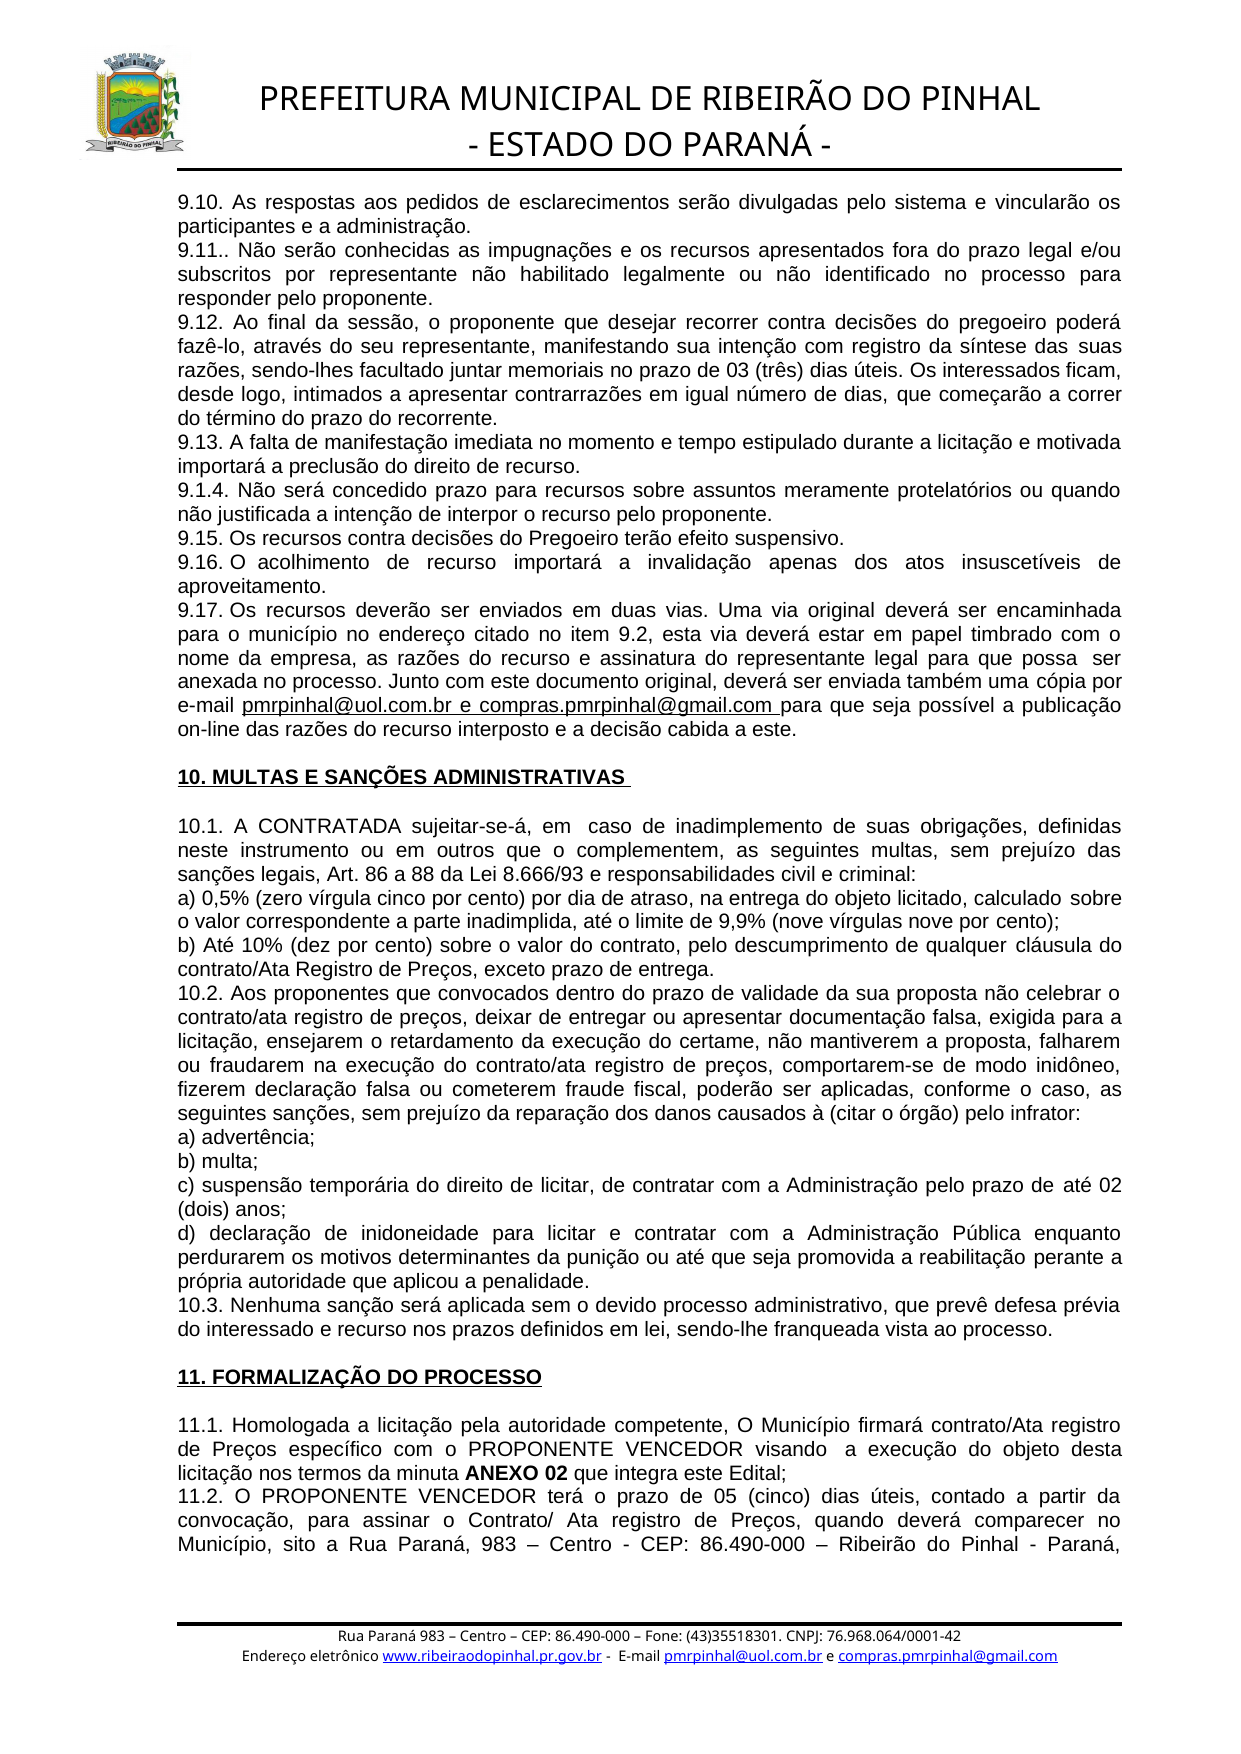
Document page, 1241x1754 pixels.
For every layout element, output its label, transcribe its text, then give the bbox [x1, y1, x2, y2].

text 9.13. A falta de manifestação imediata no momento e tempo estipulado durante a licitação e motivada importará a preclusão do direito de recurso. [177, 430, 1122, 478]
text 11.1. Homologada a licitação pela autoridade competente, O Município firmará contrato/Ata registro de Preços específico com o PROPONENTE VENCEDOR visando a execução do objeto desta licitação nos termos da minuta ANEXO 02 que integra este Edital; [177, 1412, 1122, 1484]
text 10.3. Nenhuma sanção será aplicada sem o devido processo administrativo, que prevê defesa prévia do interessado e recurso nos prazos definidos em lei, sendo-lhe franqueada vista ao processo. [177, 1293, 1122, 1341]
text 11. FORMALIZAÇÃO DO PROCESSO [177, 1364, 1122, 1388]
text d) declaração de inidoneidade para licitar e contratar com a Administração Pública enquanto perdurarem os motivos determinantes da punição ou até que seja promovida a reabilitação perante a própria autoridade que aplicou a penalidade. [177, 1221, 1122, 1293]
text 10. MULTAS E SANÇÕES ADMINISTRATIVAS [177, 765, 1122, 789]
text 9.10. As respostas aos pedidos de esclarecimentos serão divulgadas pelo sistema e vincularão os participantes e a administração. [177, 190, 1122, 238]
text b) multa; [177, 1149, 1122, 1173]
text c) suspensão temporária do direito de licitar, de contratar com a Administração pelo prazo de até 02 (dois) anos; [177, 1173, 1122, 1221]
text a) 0,5% (zero vírgula cinco por cento) por dia de atraso, na entrega do objeto licitado, calculado sobre o valor correspondente a parte inadimplida, até o limite de 9,9% (nove vírgulas nove por cento); [177, 885, 1122, 933]
text a) advertência; [177, 1125, 1122, 1149]
text 10.2. Aos proponentes que convocados dentro do prazo de validade da sua proposta não celebrar o contrato/ata registro de preços, deixar de entregar ou apresentar documentação falsa, exigida para a licitação, ensejarem o retardamento da execução do certame, não mantiverem a proposta, falharem ou fraudarem na execução do contrato/ata registro de preços, comportarem-se de modo inidôneo, fizerem declaração falsa ou cometerem fraude fiscal, poderão ser aplicadas, conforme o caso, as seguintes sanções, sem prejuízo da reparação dos danos causados à (citar o órgão) pelo infrator: [177, 981, 1122, 1125]
text 9.15. Os recursos contra decisões do Pregoeiro terão efeito suspensivo. [177, 526, 1122, 549]
text b) Até 10% (dez por cento) sobre o valor do contrato, pelo descumprimento de qualquer cláusula do contrato/Ata Registro de Preços, exceto prazo de entrega. [177, 933, 1122, 981]
text 9.16. O acolhimento de recurso importará a invalidação apenas dos atos insuscetíveis de aproveitamento. [177, 549, 1122, 597]
text 10.1. A CONTRATADA sujeitar-se-á, em caso de inadimplemento de suas obrigações, definidas neste instrumento ou em outros que o complementem, as seguintes multas, sem prejuízo das sanções legais, Art. 86 a 88 da Lei 8.666/93 e responsabilidades civil e criminal: [177, 813, 1122, 885]
text 9.1.4. Não será concedido prazo para recursos sobre assuntos meramente protelatórios ou quando não justificada a intenção de interpor o recurso pelo proponente. [177, 478, 1122, 526]
text 9.17. Os recursos deverão ser enviados em duas vias. Uma via original deverá ser encaminhada para o município no endereço citado no item 9.2, esta via deverá estar em papel timbrado com o nome da empresa, as razões do recurso e assinatura do representante legal para que possa ser anexada no processo. Junto com este documento original, deverá ser enviada também uma cópia por e-mail pmrpinhal@uol.com.br e compras.pmrpinhal@gmail.com para que seja possível a publicação on-line das razões do recurso interposto e a decisão cabida a este. [177, 597, 1122, 741]
text 9.12. Ao final da sessão, o proponente que desejar recorrer contra decisões do pregoeiro poderá fazê-lo, através do seu representante, manifestando sua intenção com registro da síntese das suas razões, sendo-lhes facultado juntar memoriais no prazo de 03 (três) dias úteis. Os interessados ficam, desde logo, intimados a apresentar contrarrazões em igual número de dias, que começarão a correr do término do prazo do recorrente. [177, 310, 1122, 430]
picture [79, 45, 192, 160]
text 9.11.. Não serão conhecidas as impugnações e os recursos apresentados fora do prazo legal e/ou subscritos por representante não habilitado legalmente ou não identificado no processo para responder pelo proponente. [177, 238, 1122, 310]
